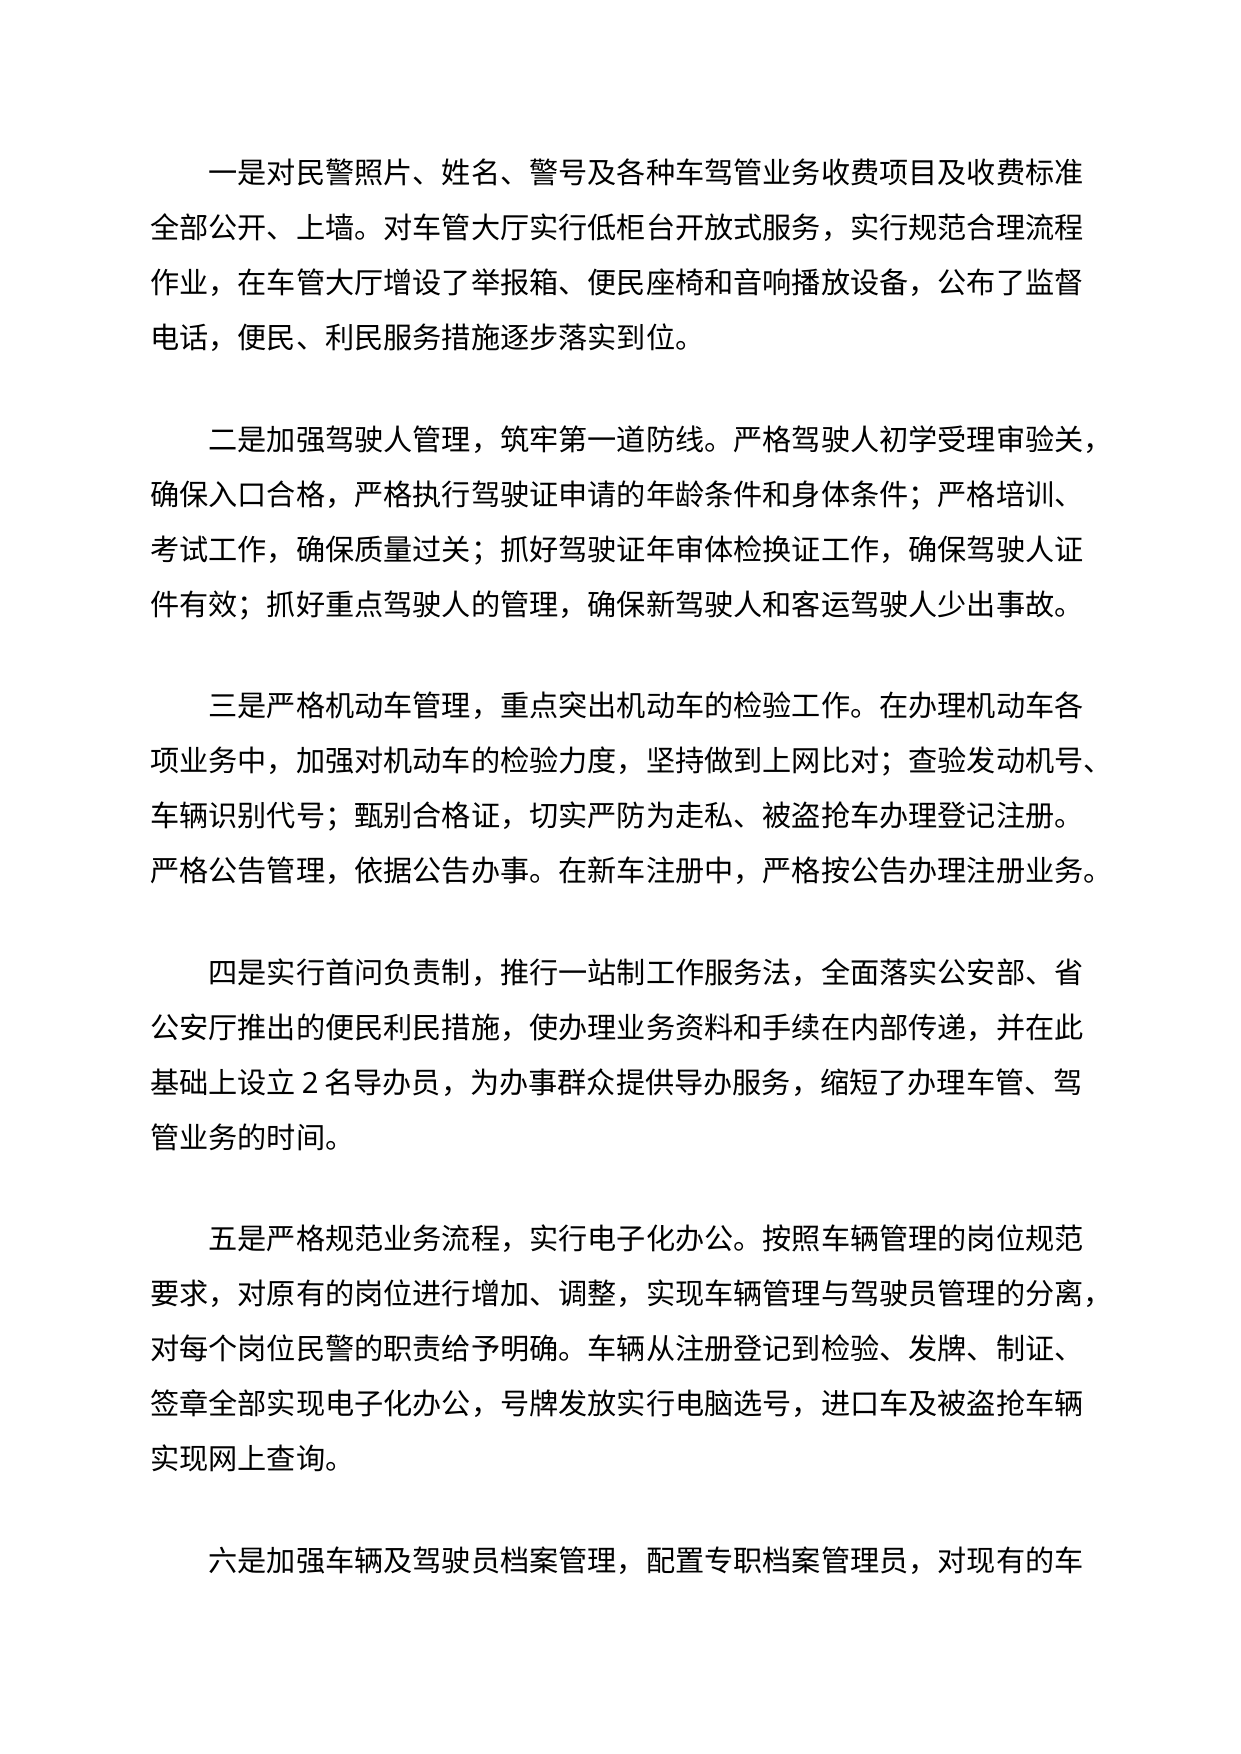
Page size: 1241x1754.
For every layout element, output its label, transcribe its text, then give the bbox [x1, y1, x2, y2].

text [150, 1537, 1090, 1579]
text 三是严格机动车管理，重点突出机动车的检验工作。在办理机动车各项业务中，加强对机动车的检验力度，坚持做到上网比对；查验发动机号、车辆识别代号；甄别合格证，切实严防为走私、被盗抢车办理登记注册。严格公告管理，依据公告办事。在新车注册中，严格按公告办理注册业务。 [150, 683, 1090, 890]
text 五是严格规范业务流程，实行电子化办公。按照车辆管理的岗位规范要求，对原有的岗位进行增加、调整，实现车辆管理与驾驶员管理的分离，对每个岗位民警的职责给予明确。车辆从注册登记到检验、发牌、制证、签章全部实现电子化办公，号牌发放实行电脑选号，进口车及被盗抢车辆实现网上查询。 [150, 1216, 1090, 1478]
text 二是加强驾驶人管理，筑牢第一道防线。严格驾驶人初学受理审验关，确保入口合格，严格执行驾驶证申请的年龄条件和身体条件；严格培训、考试工作，确保质量过关；抓好驾驶证年审体检换证工作，确保驾驶人证件有效；抓好重点驾驶人的管理，确保新驾驶人和客运驾驶人少出事故。 [150, 416, 1090, 623]
text 一是对民警照片、姓名、警号及各种车驾管业务收费项目及收费标准全部公开、上墙。对车管大厅实行低柜台开放式服务，实行规范合理流程作业，在车管大厅增设了举报箱、便民座椅和音响播放设备，公布了监督电话，便民、利民服务措施逐步落实到位。 [150, 150, 1090, 357]
text 四是实行首问负责制，推行一站制工作服务法，全面落实公安部、省公安厅推出的便民利民措施，使办理业务资料和手续在内部传递，并在此基础上设立2名导办员，为办事群众提供导办服务，缩短了办理车管、驾管业务的时间。 [150, 949, 1090, 1156]
